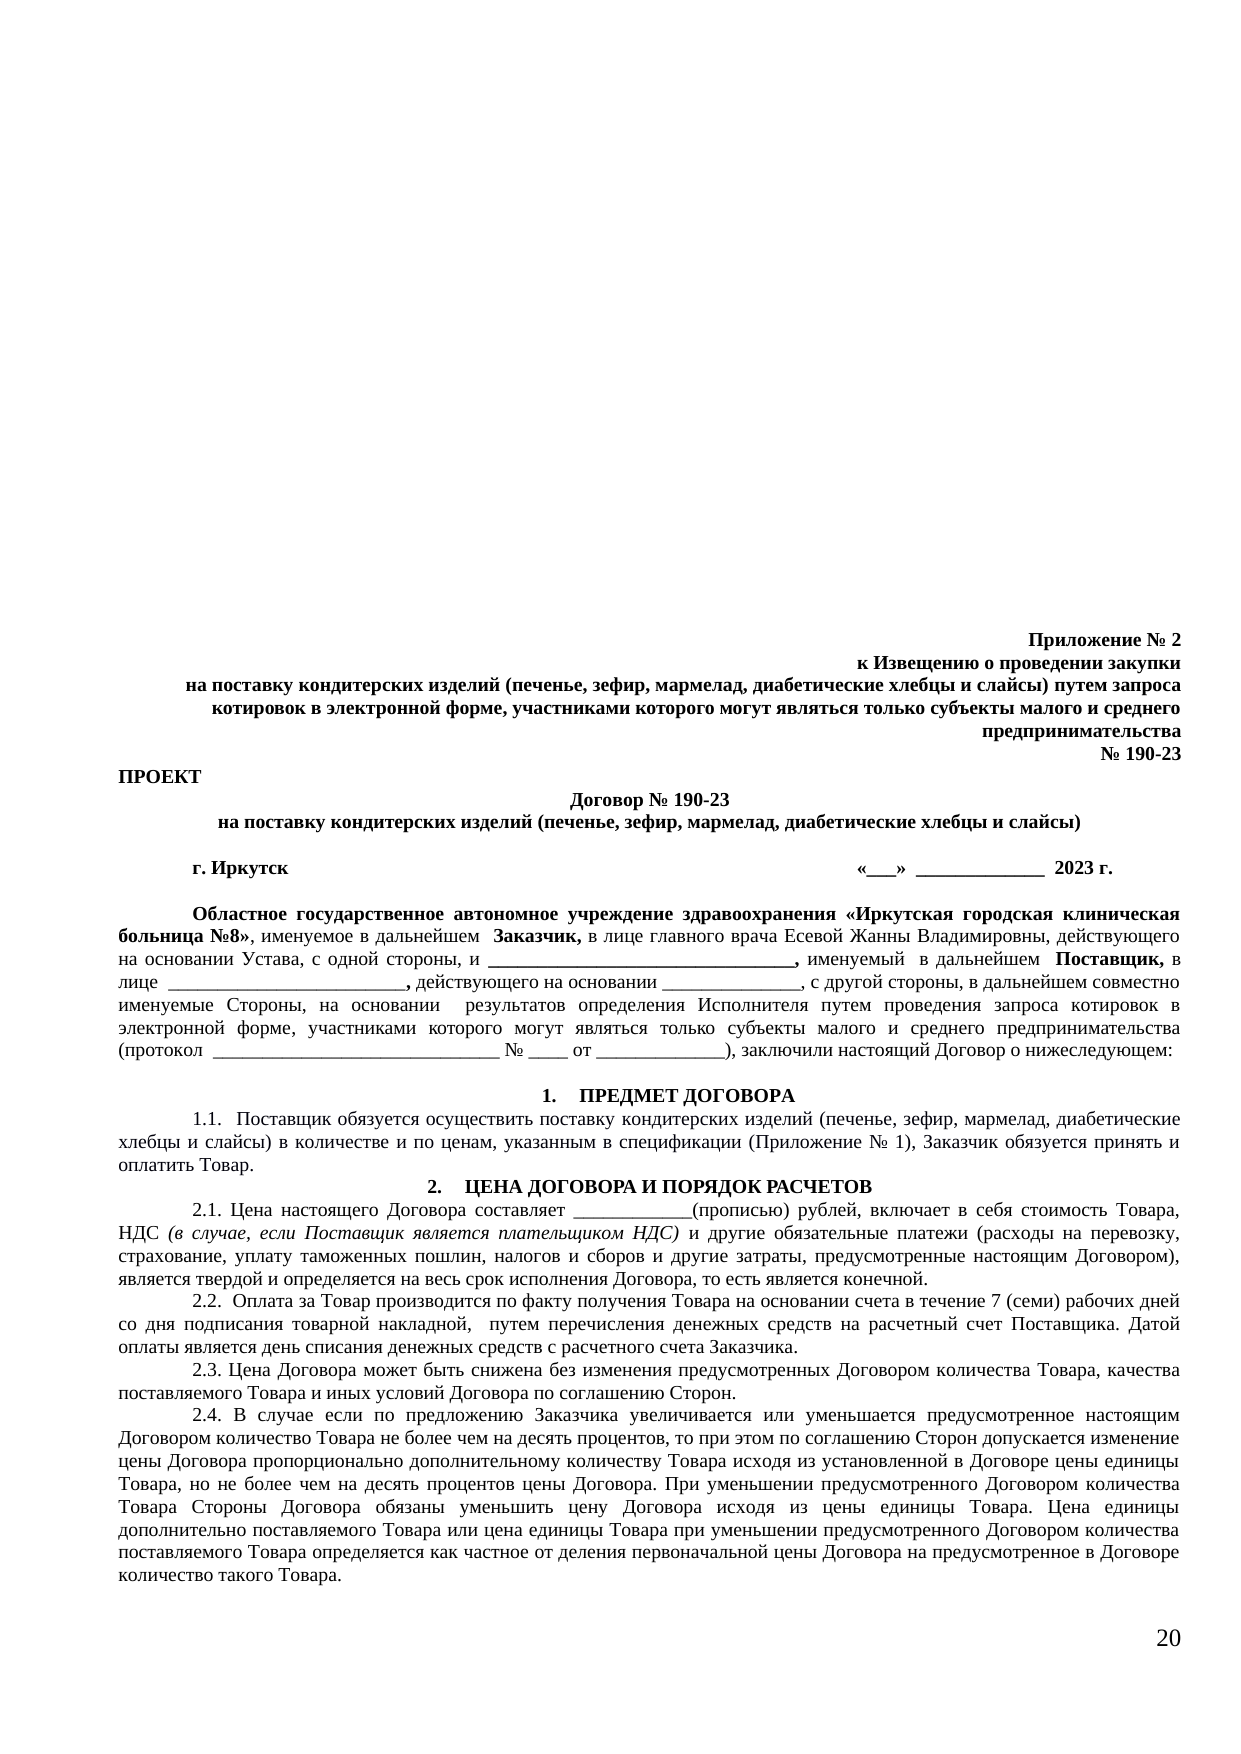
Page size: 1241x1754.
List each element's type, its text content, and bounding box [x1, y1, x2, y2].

text к Извещению о проведении закупки [118, 651, 1181, 673]
text 2.2. Оплата за Товар производится по факту получения Товара на основании счета в течение 7 (семи) рабочих дней со дня подписания товарной накладной, путем перечисления денежных средств на расчетный счет Поставщика. Датой оплаты является день списания денежных средств с расчетного счета Заказчика. [118, 1289, 1181, 1358]
text на поставку кондитерских изделий (печенье, зефир, мармелад, диабетические хлебцы и слайсы) [118, 810, 1181, 833]
text Областное государственное автономное учреждение здравоохранения «Иркутская городская клиническая больница №8», именуемое в дальнейшем Заказчик, в лице главного врача Есевой Жанны Владимировны, действующего на основании Устава, с одной стороны, и _______________________________, именуемый в дальнейшем Поставщик, в лице ________________________, действующего на основании ______________, с другой стороны, в дальнейшем совместно именуемые Стороны, на основании результатов определения Исполнителя путем проведения запроса котировок в электронной форме, участниками которого могут являться только субъекты малого и среднего предпринимательства (протокол _____________________________ № ____ от _____________), заключили настоящий Договор о нижеследующем: [118, 902, 1181, 1061]
text г. Иркутск «___» _____________ 2023 г. [118, 856, 1181, 879]
list Поставщик обязуется осуществить поставку кондитерских изделий (печенье, зефир, мармелад, диабетические хлебцы и слайсы) в количестве и по ценам, указанным в спецификации (Приложение № 1), Заказчик обязуется принять и оплатить Товар. [118, 1107, 1181, 1175]
text ПРОЕКТ [118, 765, 1181, 787]
title Договор № 190-23 [118, 787, 1181, 810]
text на поставку кондитерских изделий (печенье, зефир, мармелад, диабетические хлебцы и слайсы) путем запроса котировок в электронной форме, участниками которого могут являться только субъекты малого и среднего предпринимательства [118, 673, 1181, 742]
text № 190-23 [118, 742, 1181, 765]
text 2.3. Цена Договора может быть снижена без изменения предусмотренных Договором количества Товара, качества поставляемого Товара и иных условий Договора по соглашению Сторон. [118, 1358, 1181, 1403]
list ПРЕДМЕТ ДОГОВОРА [156, 1084, 1181, 1107]
text 2.4. В случае если по предложению Заказчика увеличивается или уменьшается предусмотренное настоящим Договором количество Товара не более чем на десять процентов, то при этом по соглашению Сторон допускается изменение цены Договора пропорционально дополнительному количеству Товара исходя из установленной в Договоре цены единицы Товара, но не более чем на десять процентов цены Договора. При уменьшении предусмотренного Договором количества Товара Стороны Договора обязаны уменьшить цену Договора исходя из цены единицы Товара. Цена единицы дополнительно поставляемого Товара или цена единицы Товара при уменьшении предусмотренного Договором количества поставляемого Товара определяется как частное от деления первоначальной цены Договора на предусмотренное в Договоре количество такого Товара. [118, 1403, 1181, 1586]
subtitle ЦЕНА ДОГОВОРА И ПОРЯДОК РАСЧЕТОВ [118, 1175, 1181, 1198]
text Приложение № 2 [118, 628, 1181, 651]
text 2.1. Цена настоящего Договора составляет ____________(прописью) рублей, включает в себя стоимость Товара, НДС (в случае, если Поставщик является плательщиком НДС) и другие обязательные платежи (расходы на перевозку, страхование, уплату таможенных пошлин, налогов и сборов и другие затраты, предусмотренные настоящим Договором), является твердой и определяется на весь срок исполнения Договора, то есть является конечной. [118, 1198, 1181, 1289]
